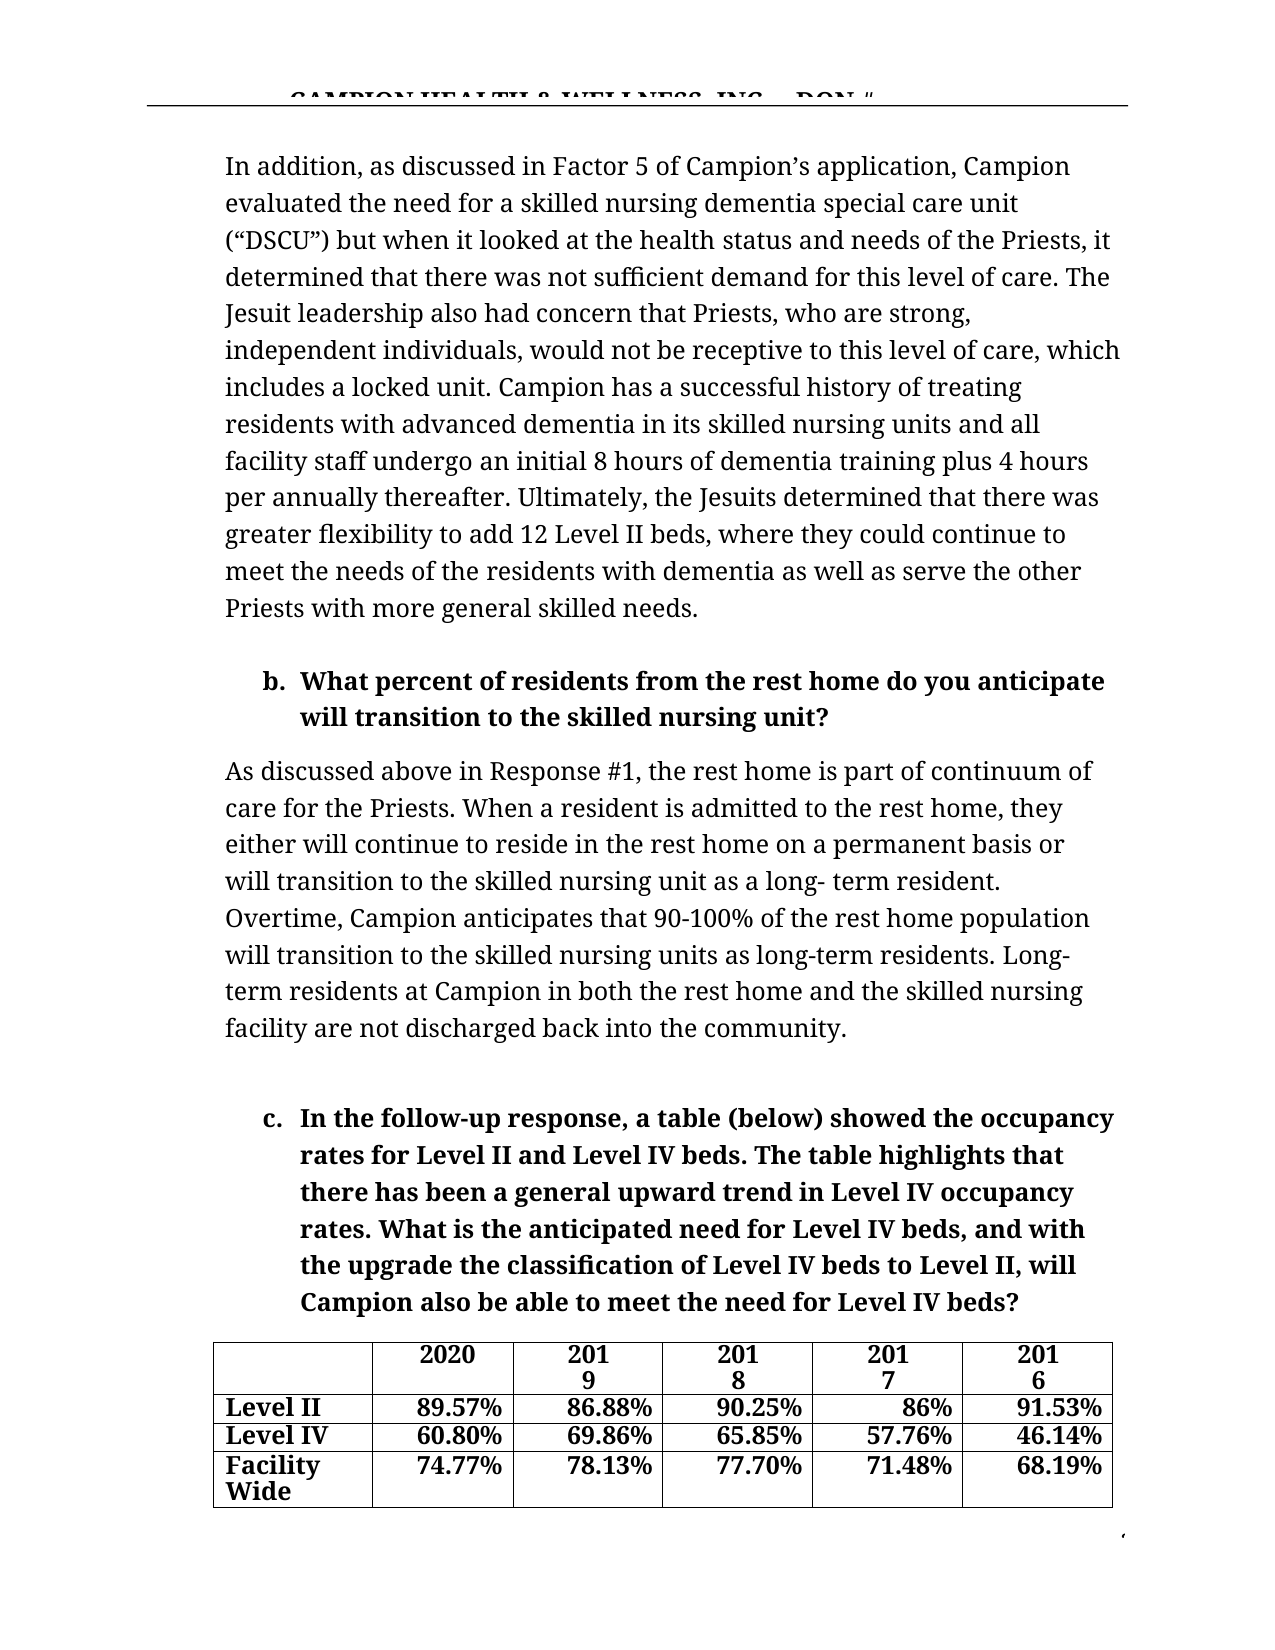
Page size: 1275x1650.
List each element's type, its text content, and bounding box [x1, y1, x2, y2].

table_cell 90.25% [663, 1395, 812, 1422]
table_header 2017 [813, 1343, 962, 1394]
table_cell Level II [214, 1395, 372, 1422]
subtitle What percent of residents from the rest home do you anticipate will transition to the skilled nursing unit? [262, 663, 1117, 734]
text In addition, as discussed in Factor 5 of Campion’s application, Campion evaluated the need for a skilled nursing dementia special care unit (“DSCU”) but when it looked at the health status and needs of the Priests, it determined that there was not sufficient demand for this level of care. The Jesuit leadership also had concern that Priests, who are strong, independent individuals, would not be receptive to this level of care, which includes a locked unit. Campion has a successful history of treating residents with advanced dementia in its skilled nursing units and all facility staff undergo an initial 8 hours of dementia training plus 4 hours per annually thereafter. Ultimately, the Jesuits determined that there was greater flexibility to add 12 Level II beds, where they could continue to meet the needs of the residents with dementia as well as serve the other Priests with more general skilled needs. [225, 149, 1121, 624]
table_header 2016 [963, 1343, 1112, 1394]
table_cell 46.14% [963, 1424, 1112, 1451]
table_cell 68.19% [963, 1452, 1112, 1507]
table_cell 89.57% [373, 1395, 513, 1422]
text As discussed above in Response #1, the rest home is part of continuum of care for the Priests. When a resident is admitted to the rest home, they either will continue to reside in the rest home on a permanent basis or will transition to the skilled nursing unit as a long- term resident. Overtime, Campion anticipates that 90-100% of the rest home population will transition to the skilled nursing units as long-term residents. Long-term residents at Campion in both the rest home and the skilled nursing facility are not discharged back into the community. [225, 753, 1106, 1045]
table_header [214, 1343, 372, 1394]
table_cell 77.70% [663, 1452, 812, 1507]
table_cell Level IV [214, 1424, 372, 1451]
table_cell 60.80% [373, 1424, 513, 1451]
table_cell 74.77% [373, 1452, 513, 1507]
subtitle In the follow-up response, a table (below) showed the occupancy rates for Level II and Level IV beds. The table highlights that there has been a general upward trend in Level IV occupancy rates. What is the anticipated need for Level IV beds, and with the upgrade the classification of Level IV beds to Level II, will Campion also be able to meet the need for Level IV beds? [262, 1101, 1118, 1319]
table_cell 69.86% [514, 1424, 662, 1451]
table_header 2018 [663, 1343, 812, 1394]
table_cell Facility Wide [214, 1452, 372, 1507]
table_header 2019 [514, 1343, 662, 1394]
table_cell 91.53% [963, 1395, 1112, 1422]
table_cell 65.85% [663, 1424, 812, 1451]
table_header 2020 [373, 1343, 513, 1394]
table_cell 71.48% [813, 1452, 962, 1507]
table_cell 86.88% [514, 1395, 662, 1422]
table_cell 86% [813, 1395, 962, 1422]
table_cell 57.76% [813, 1424, 962, 1451]
table_cell 78.13% [514, 1452, 662, 1507]
